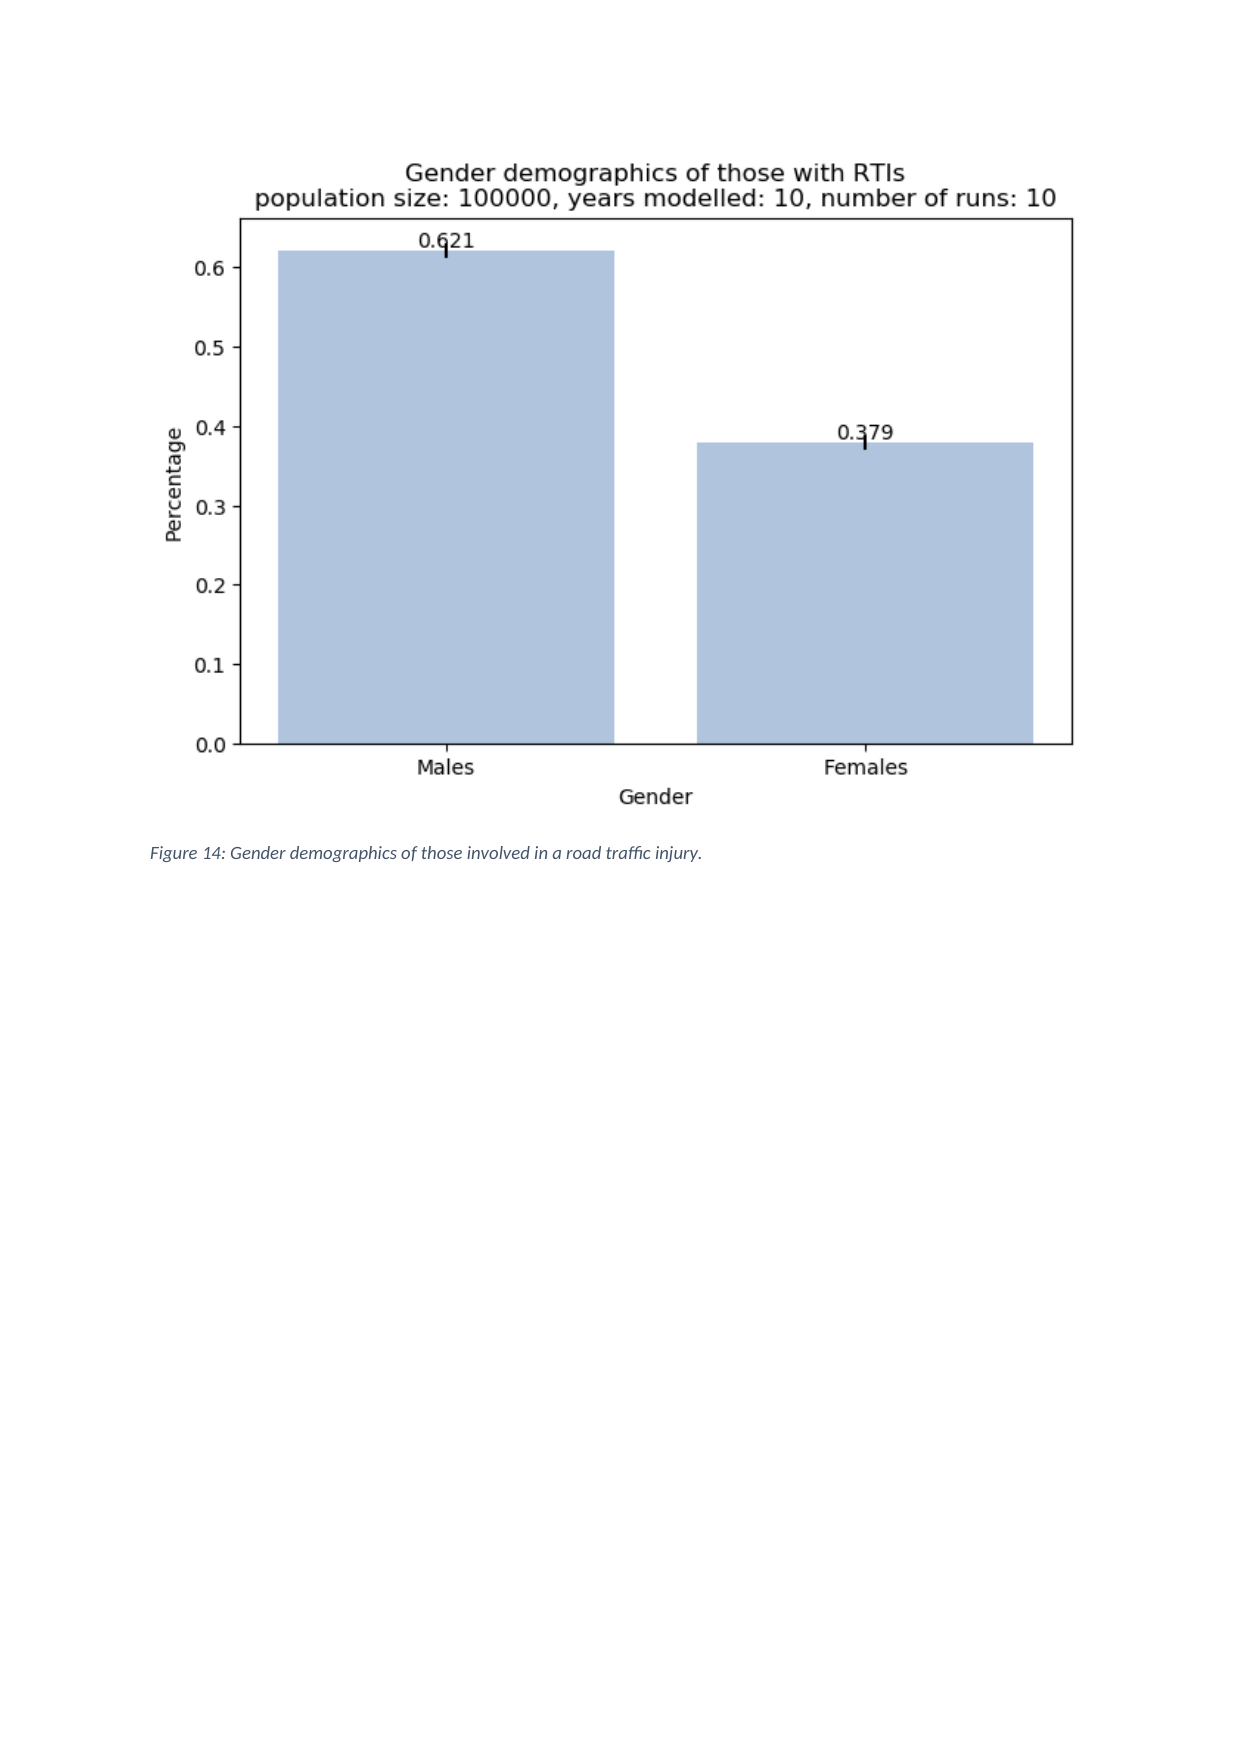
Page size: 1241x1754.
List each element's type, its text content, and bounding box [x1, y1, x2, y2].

picture [150, 150, 1091, 822]
text Figure 14: Gender demographics of those involved in a road traffic injury. [150, 841, 1090, 864]
